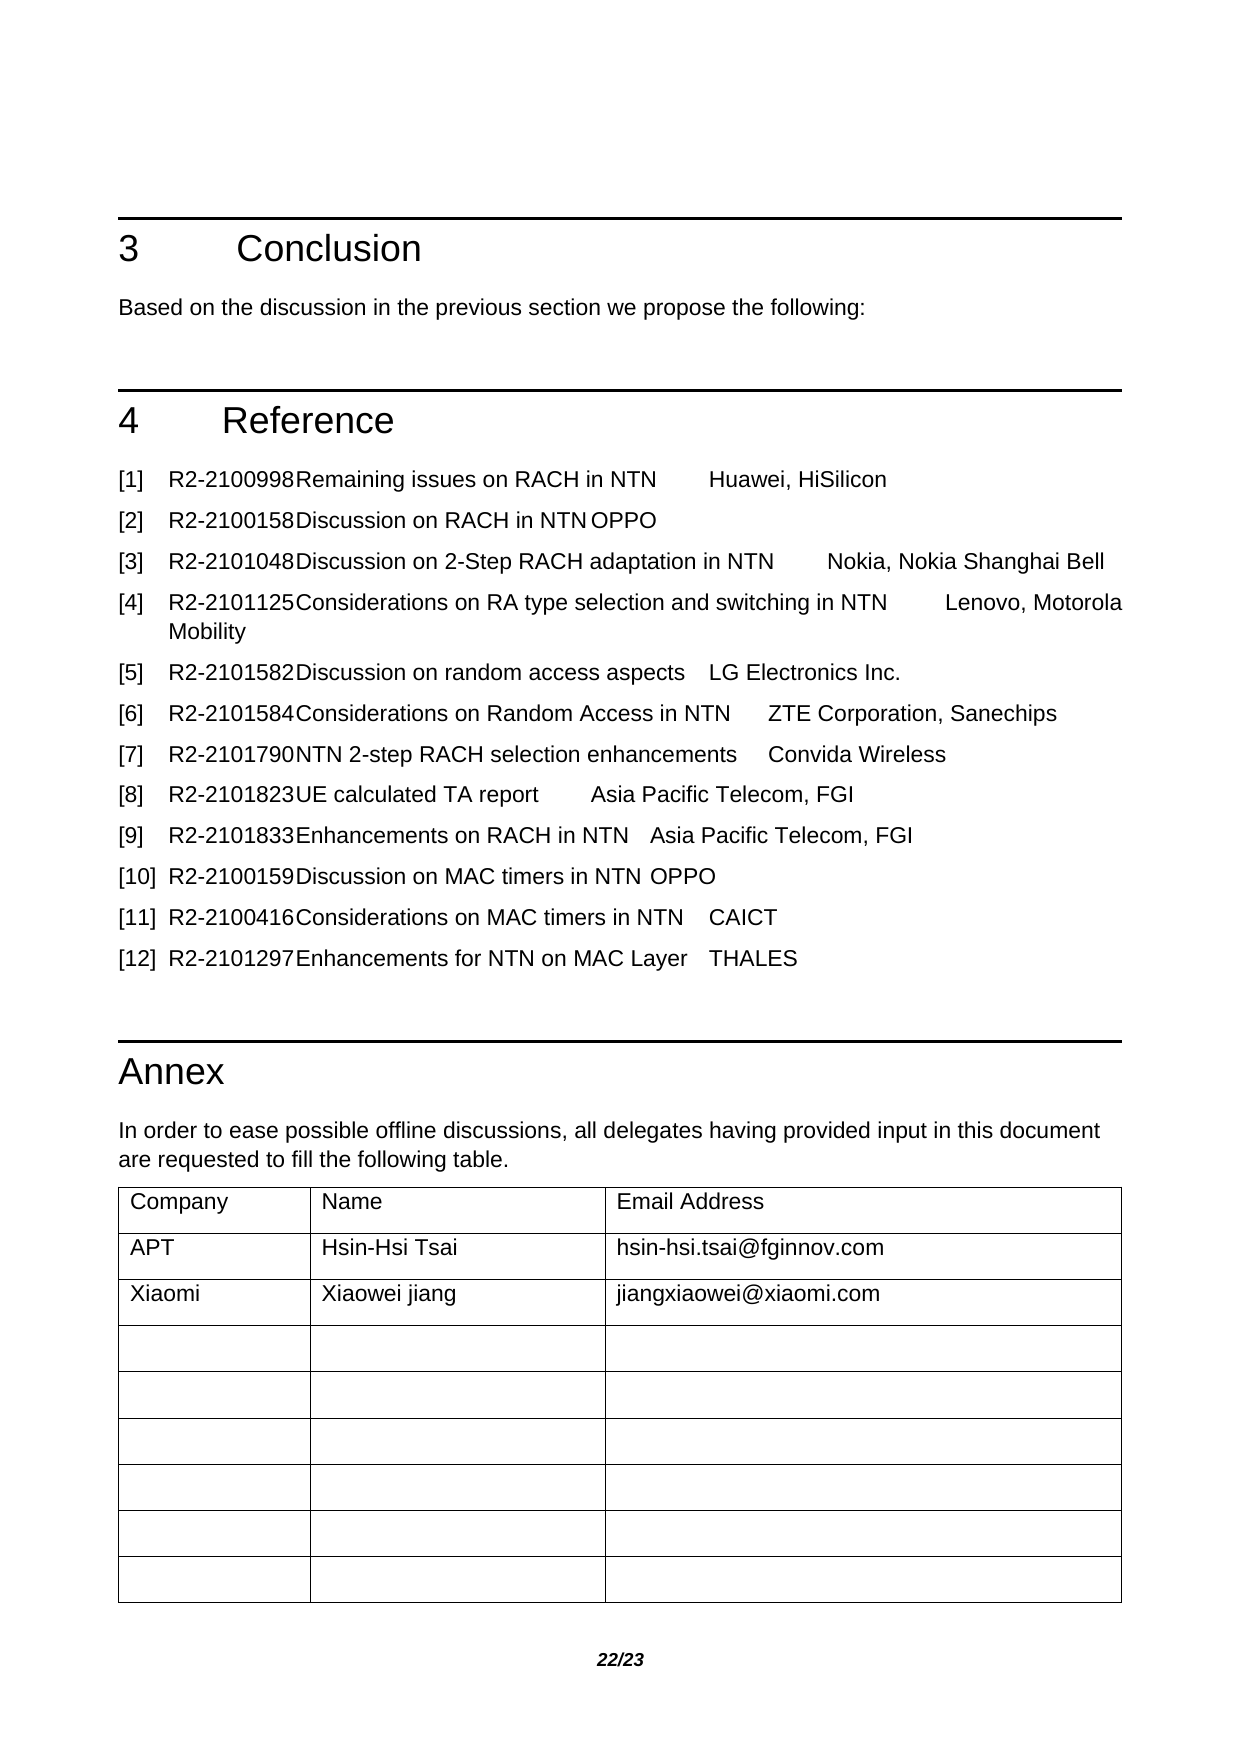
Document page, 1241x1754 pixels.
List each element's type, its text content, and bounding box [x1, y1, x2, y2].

table_cell [311, 1419, 605, 1463]
table_cell [606, 1326, 1121, 1371]
table_header Company [119, 1188, 310, 1233]
list R2-2101584 Considerations on Random Access in NTN ZTE Corporation, Sanechips [118, 699, 1122, 726]
table_cell APT [119, 1234, 310, 1279]
list R2-2101048 Discussion on 2-Step RACH adaptation in NTN Nokia, Nokia Shanghai Bell [118, 548, 1122, 575]
list R2-2101125 Considerations on RA type selection and switching in NTN Lenovo, Motorola Mobility [118, 589, 1122, 644]
list R2-2101823 UE calculated TA report Asia Pacific Telecom, FGI [118, 781, 1122, 808]
table_cell [311, 1372, 605, 1417]
table_cell Hsin-Hsi Tsai [311, 1234, 605, 1279]
table_cell hsin-hsi.tsai@fginnov.com [606, 1234, 1121, 1279]
table_cell [606, 1419, 1121, 1463]
table_cell Xiaomi [119, 1280, 310, 1325]
list R2-2100998 Remaining issues on RACH in NTN Huawei, HiSilicon [118, 466, 1122, 493]
subtitle Annex [118, 1043, 1122, 1092]
subtitle 4 Reference [118, 392, 1122, 441]
list R2-2101833 Enhancements on RACH in NTN Asia Pacific Telecom, FGI [118, 822, 1122, 849]
text Based on the discussion in the previous section we propose the following: [118, 294, 1122, 321]
list R2-2100416 Considerations on MAC timers in NTN CAICT [118, 904, 1122, 931]
table_cell [119, 1326, 310, 1371]
table_cell [119, 1372, 310, 1417]
table_cell [311, 1465, 605, 1510]
table_cell [311, 1557, 605, 1602]
subtitle 3 Conclusion [118, 220, 1122, 269]
table_header Name [311, 1188, 605, 1233]
table_cell [606, 1511, 1121, 1556]
table_cell jiangxiaowei@xiaomi.com [606, 1280, 1121, 1325]
table_cell [119, 1419, 310, 1463]
table_cell [606, 1372, 1121, 1417]
list R2-2101790 NTN 2-step RACH selection enhancements Convida Wireless [118, 741, 1122, 767]
table_cell [311, 1326, 605, 1371]
table_cell [606, 1557, 1121, 1602]
list R2-2100159 Discussion on MAC timers in NTN OPPO [118, 863, 1122, 890]
table_cell [119, 1557, 310, 1602]
list R2-2101297 Enhancements for NTN on MAC Layer THALES [118, 945, 1122, 972]
table_cell [311, 1511, 605, 1556]
table_cell [119, 1465, 310, 1510]
table_cell [606, 1465, 1121, 1510]
table_cell Xiaowei jiang [311, 1280, 605, 1325]
table_cell [119, 1511, 310, 1556]
list R2-2101582 Discussion on random access aspects LG Electronics Inc. [118, 659, 1122, 685]
list R2-2100158 Discussion on RACH in NTN OPPO [118, 507, 1122, 534]
text In order to ease possible offline discussions, all delegates having provided input in this document are requested to fill the following table. [118, 1117, 1122, 1172]
table_header Email Address [606, 1188, 1121, 1233]
